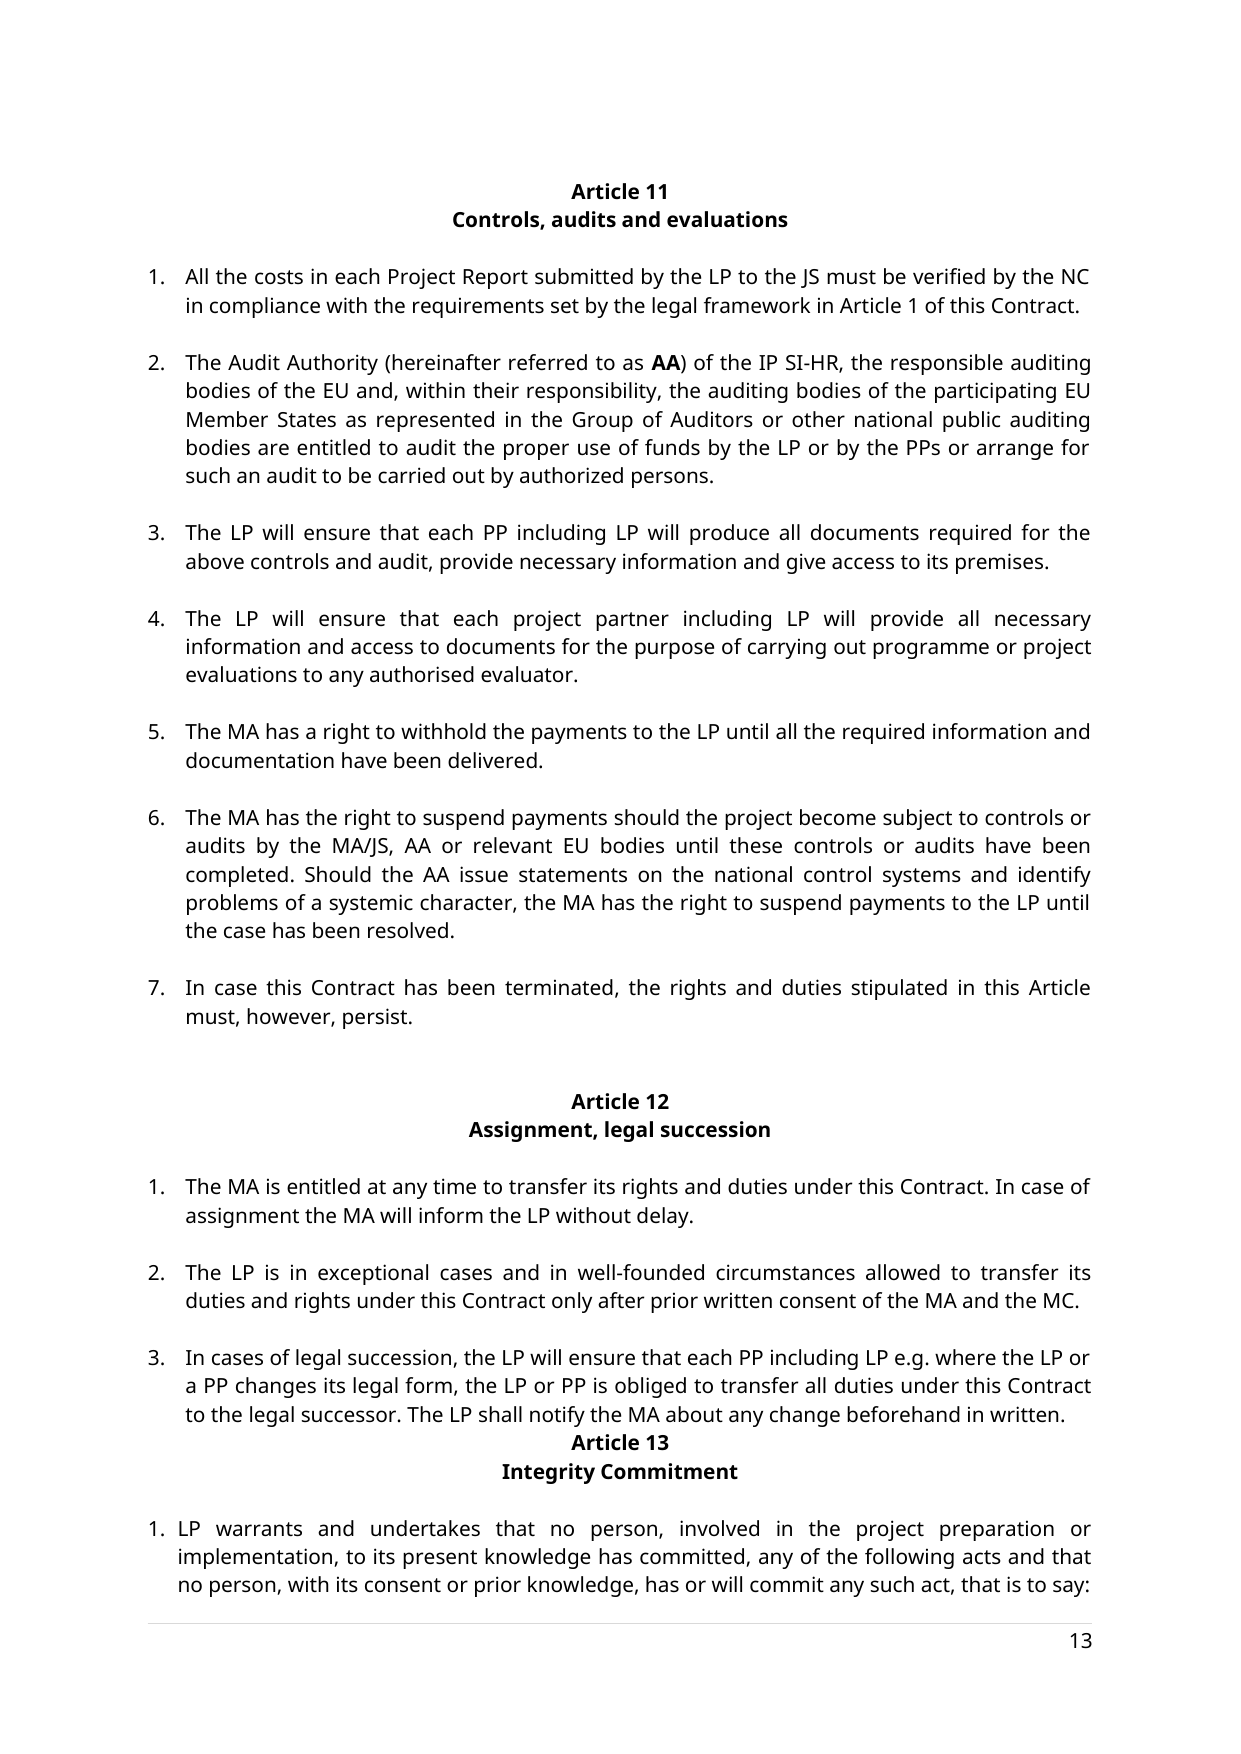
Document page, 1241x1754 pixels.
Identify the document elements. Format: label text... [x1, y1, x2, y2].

text Article 13 [148, 1428, 1092, 1457]
list The MA is entitled at any time to transfer its rights and duties under this Contract. In case of assignment the MA will inform the LP without delay. [148, 1172, 1092, 1229]
text Assignment, legal succession [148, 1116, 1092, 1144]
text Article 11 [148, 177, 1092, 206]
list The MA has the right to suspend payments should the project become subject to controls or audits by the MA/JS, AA or relevant EU bodies until these controls or audits have been completed. Should the AA issue statements on the national control systems and identify problems of a systemic character, the MA has the right to suspend payments to the LP until the case has been resolved. [148, 803, 1092, 945]
list The LP will ensure that each PP including LP will produce all documents required for the above controls and audit, provide necessary information and give access to its premises. [148, 518, 1092, 575]
text Article 12 [148, 1087, 1092, 1116]
list In case this Contract has been terminated, the rights and duties stipulated in this Article must, however, persist. [148, 973, 1092, 1030]
text Integrity Commitment [148, 1457, 1092, 1485]
list The MA has a right to withhold the payments to the LP until all the required information and documentation have been delivered. [148, 717, 1092, 774]
list LP warrants and undertakes that no person, involved in the project preparation or implementation, to its present knowledge has committed, any of the following acts and that no person, with its consent or prior knowledge, has or will commit any such act, that is to say: [148, 1514, 1092, 1599]
text Controls, audits and evaluations [148, 206, 1092, 234]
list The LP is in exceptional cases and in well-founded circumstances allowed to transfer its duties and rights under this Contract only after prior written consent of the MA and the MC. [148, 1258, 1092, 1315]
list In cases of legal succession, the LP will ensure that each PP including LP e.g. where the LP or a PP changes its legal form, the LP or PP is obliged to transfer all duties under this Contract to the legal successor. The LP shall notify the MA about any change beforehand in written. [148, 1343, 1092, 1428]
list The Audit Authority (hereinafter referred to as AA) of the IP SI-HR, the responsible auditing bodies of the EU and, within their responsibility, the auditing bodies of the participating EU Member States as represented in the Group of Auditors or other national public auditing bodies are entitled to audit the proper use of funds by the LP or by the PPs or arrange for such an audit to be carried out by authorized persons. [148, 348, 1092, 490]
list The LP will ensure that each project partner including LP will provide all necessary information and access to documents for the purpose of carrying out programme or project evaluations to any authorised evaluator. [148, 604, 1092, 689]
list All the costs in each Project Report submitted by the LP to the JS must be verified by the NC in compliance with the requirements set by the legal framework in Article 1 of this Contract. [148, 262, 1092, 319]
